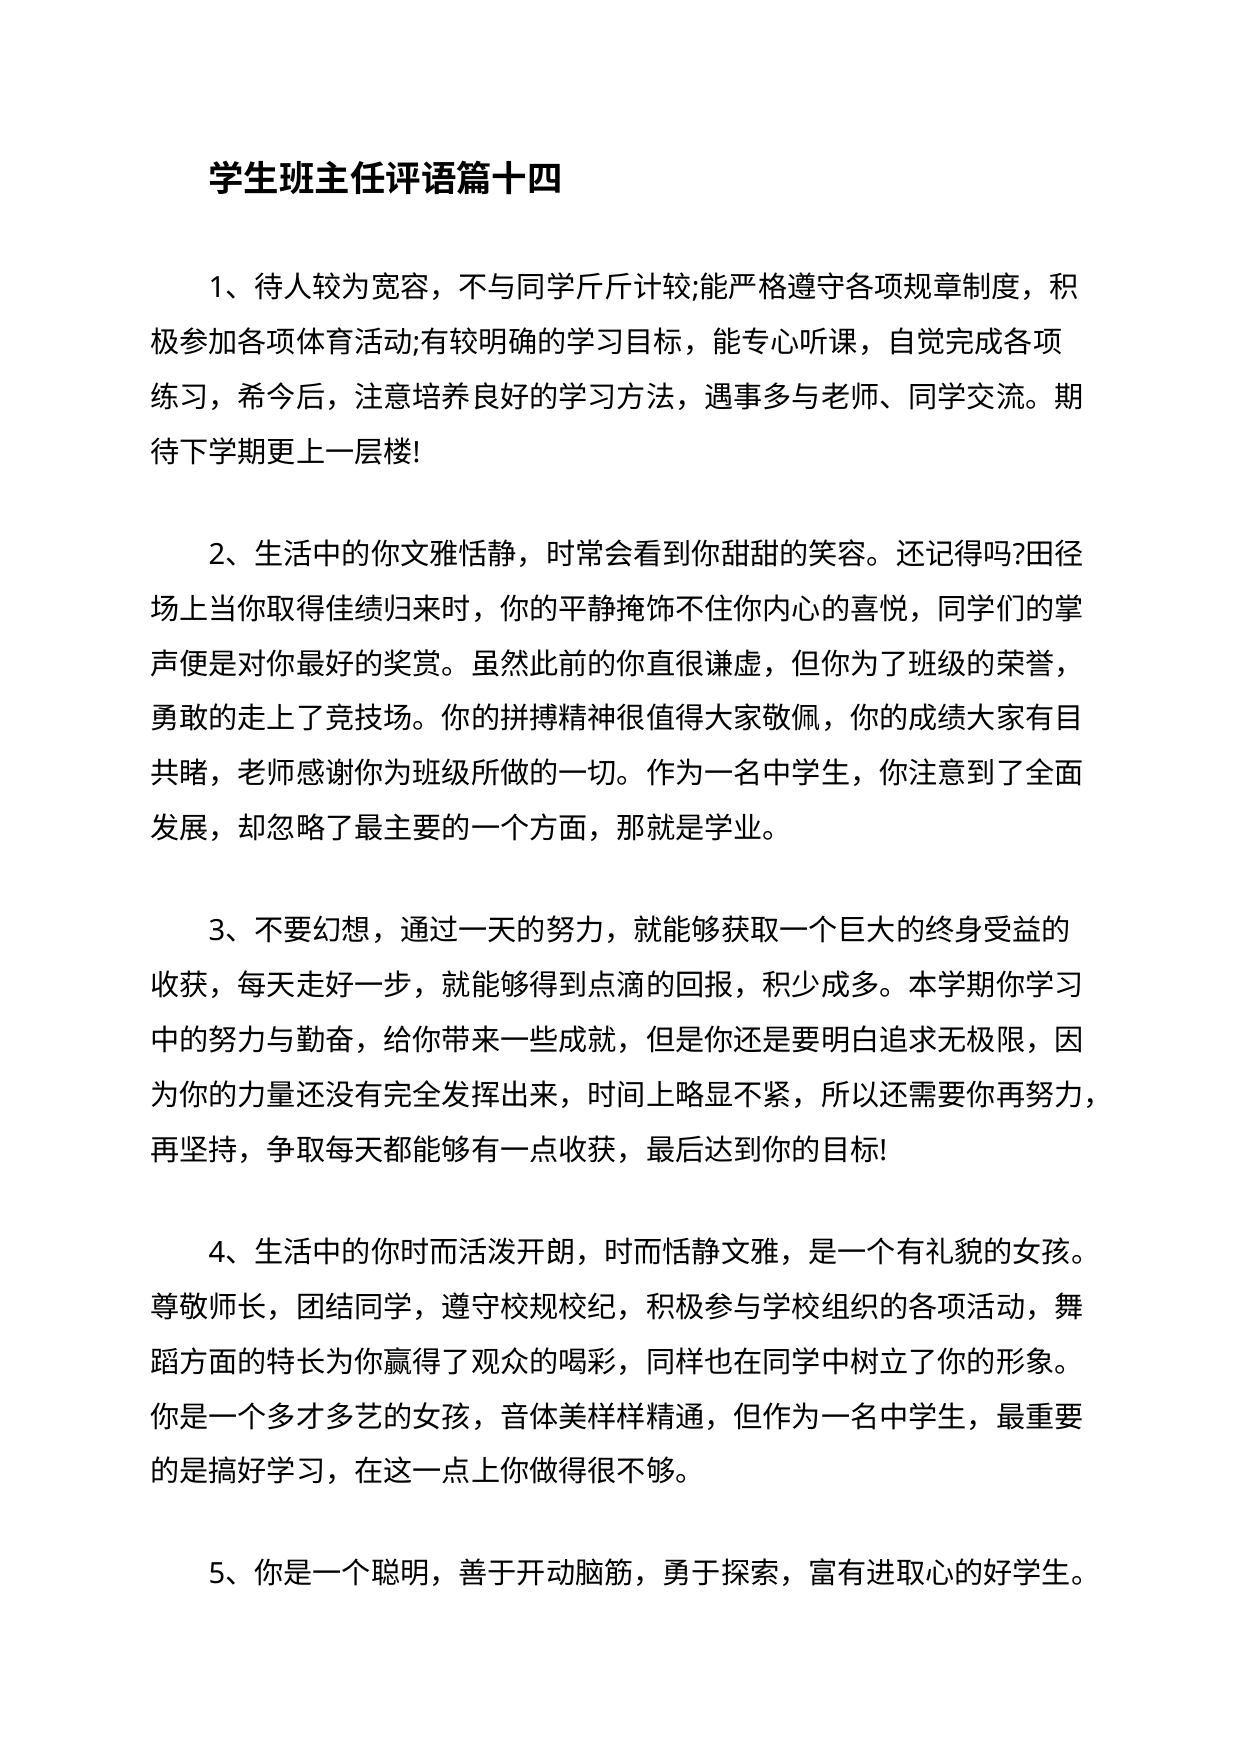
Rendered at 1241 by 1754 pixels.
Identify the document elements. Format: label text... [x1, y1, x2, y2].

text 2、生活中的你文雅恬静，时常会看到你甜甜的笑容。还记得吗?田径场上当你取得佳绩归来时，你的平静掩饰不住你内心的喜悦，同学们的掌声便是对你最好的奖赏。虽然此前的你直很谦虚，但你为了班级的荣誉，勇敢的走上了竞技场。你的拼搏精神很值得大家敬佩，你的成绩大家有目共睹，老师感谢你为班级所做的一切。作为一名中学生，你注意到了全面发展，却忽略了最主要的一个方面，那就是学业。 [150, 530, 1090, 847]
text 1、待人较为宽容，不与同学斤斤计较;能严格遵守各项规章制度，积极参加各项体育活动;有较明确的学习目标，能专心听课，自觉完成各项练习，希今后，注意培养良好的学习方法，遇事多与老师、同学交流。期待下学期更上一层楼! [150, 263, 1090, 471]
text 3、不要幻想，通过一天的努力，就能够获取一个巨大的终身受益的收获，每天走好一步，就能够得到点滴的回报，积少成多。本学期你学习中的努力与勤奋，给你带来一些成就，但是你还是要明白追求无极限，因为你的力量还没有完全发挥出来，时间上略显不紧，所以还需要你再努力，再坚持，争取每天都能够有一点收获，最后达到你的目标! [150, 907, 1090, 1169]
text 学生班主任评语篇十四 [150, 150, 1090, 201]
text 4、生活中的你时而活泼开朗，时而恬静文雅，是一个有礼貌的女孩。尊敬师长，团结同学，遵守校规校纪，积极参与学校组织的各项活动，舞蹈方面的特长为你赢得了观众的喝彩，同样也在同学中树立了你的形象。你是一个多才多艺的女孩，音体美样样精通，但作为一名中学生，最重要的是搞好学习，在这一点上你做得很不够。 [150, 1228, 1090, 1490]
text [150, 1550, 1090, 1592]
